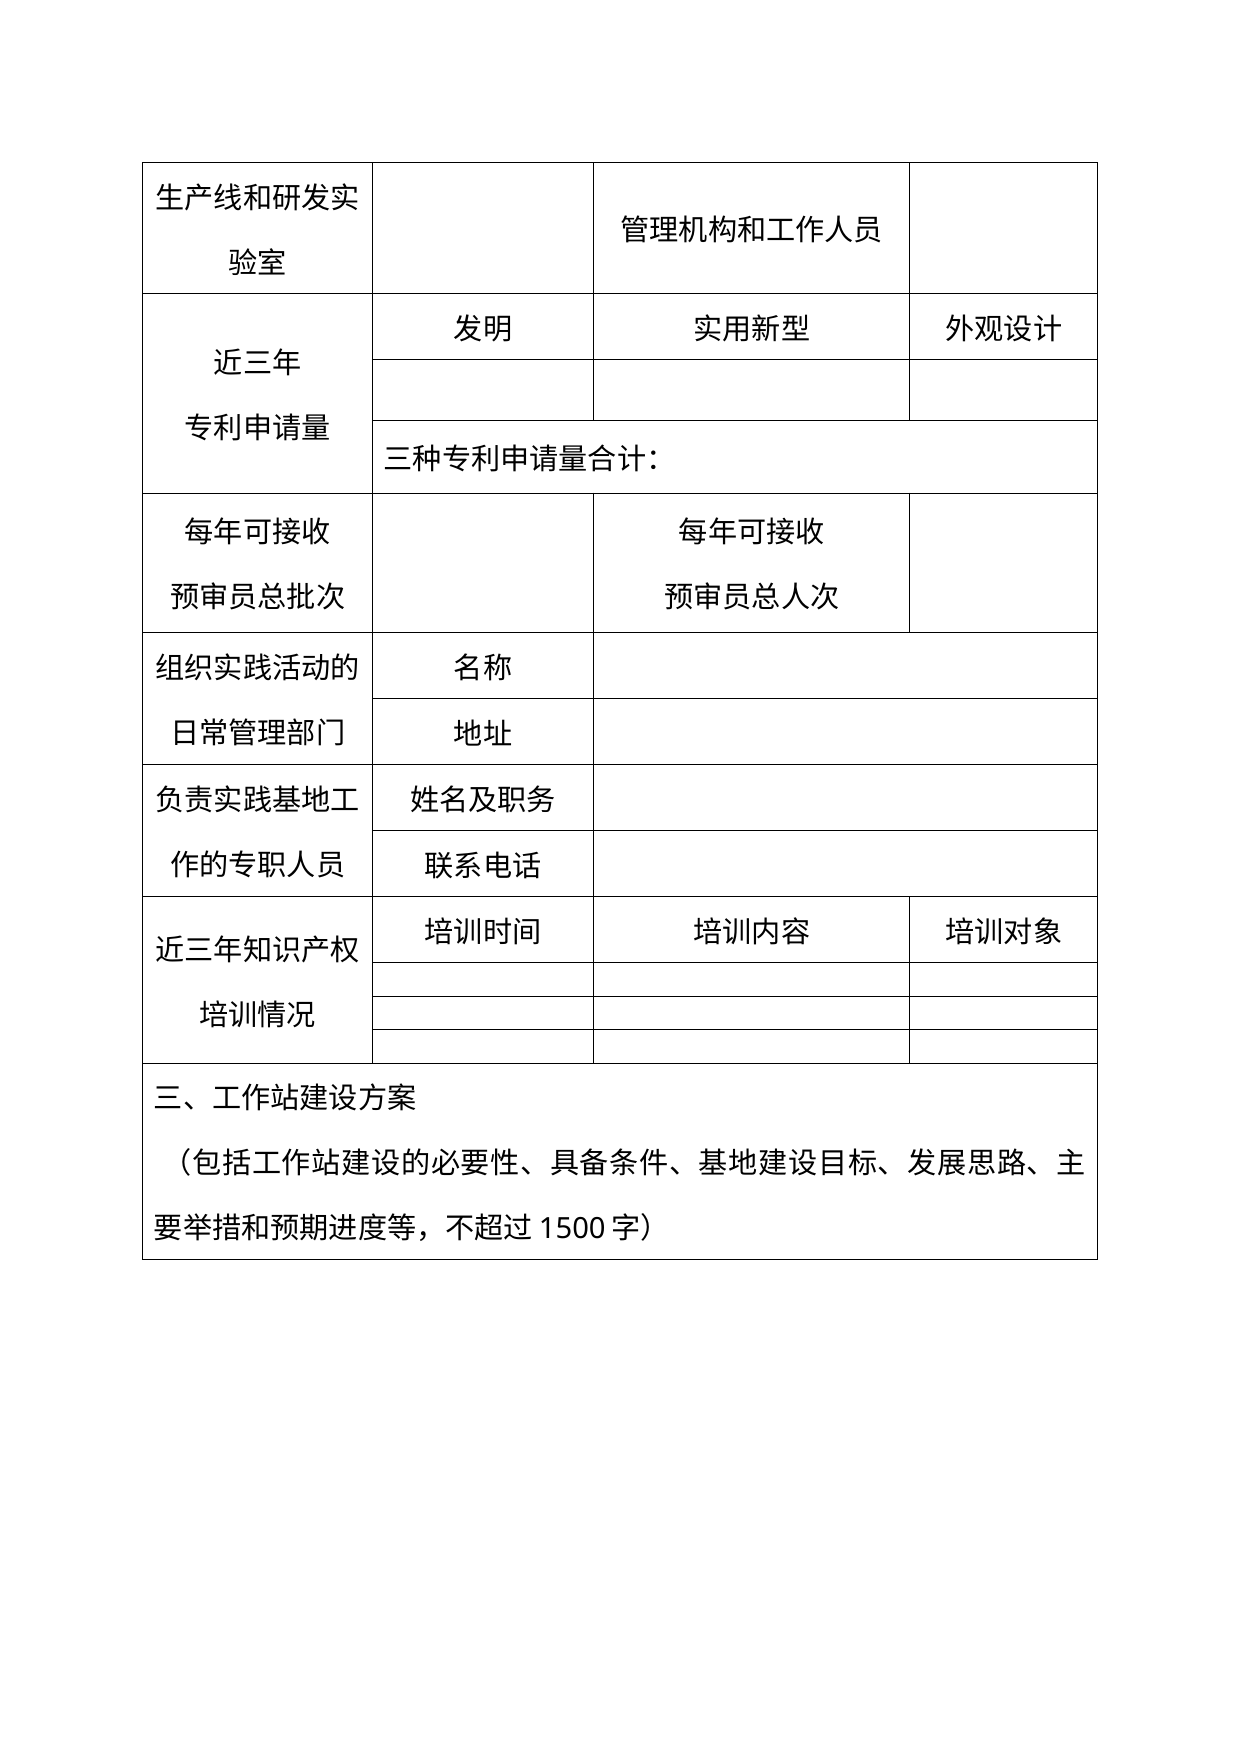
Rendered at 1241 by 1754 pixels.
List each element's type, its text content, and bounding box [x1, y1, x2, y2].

table_cell 姓名及职务 [373, 765, 593, 830]
table_cell 三、工作站建设方案 （包括工作站建设的必要性、具备条件、基地建设目标、发展思路、主要举措和预期进度等，不超过1500字） [143, 1064, 1097, 1259]
table_cell [910, 163, 1097, 293]
table_cell [910, 360, 1097, 420]
table_cell 培训内容 [594, 897, 909, 962]
table_cell [910, 997, 1097, 1029]
table_cell [910, 963, 1097, 996]
table_cell [594, 633, 1097, 698]
table_cell 实用新型 [594, 294, 909, 359]
table_cell 名称 [373, 633, 593, 698]
table_cell 每年可接收 预审员总人次 [594, 494, 909, 632]
table_cell [910, 494, 1097, 632]
table_cell [594, 831, 1097, 896]
table_cell 是否有专门的知识产权管理机构和工作人员 [594, 163, 909, 293]
table_cell [910, 1030, 1097, 1063]
table_cell 发明 [373, 294, 593, 359]
table_cell 每年可接收 预审员总批次 [143, 494, 372, 632]
table_cell [373, 360, 593, 420]
table_cell 地址 [373, 699, 593, 764]
table_cell 近三年 专利申请量 [143, 294, 372, 492]
table_cell 联系电话 [373, 831, 593, 896]
table_cell [594, 997, 909, 1029]
table_cell [594, 963, 909, 996]
table_cell [373, 1030, 593, 1063]
table_cell 培训对象 [910, 897, 1097, 962]
table_cell 外观设计 [910, 294, 1097, 359]
table_cell [373, 163, 593, 293]
table_cell [373, 494, 593, 632]
table_cell 培训时间 [373, 897, 593, 962]
table_cell 负责实践基地工作的专职人员 [143, 765, 372, 896]
table_cell [594, 360, 909, 420]
table_cell 是否有实体 生产线和研发实验室 [143, 163, 372, 293]
table_cell [594, 699, 1097, 764]
table_cell 近三年知识产权培训情况 [143, 897, 372, 1063]
table_cell [373, 963, 593, 996]
table_cell [373, 997, 593, 1029]
table_cell 组织实践活动的日常管理部门 [143, 633, 372, 764]
table_cell 三种专利申请量合计： [373, 421, 1097, 492]
table_cell [594, 1030, 909, 1063]
table_cell [594, 765, 1097, 830]
